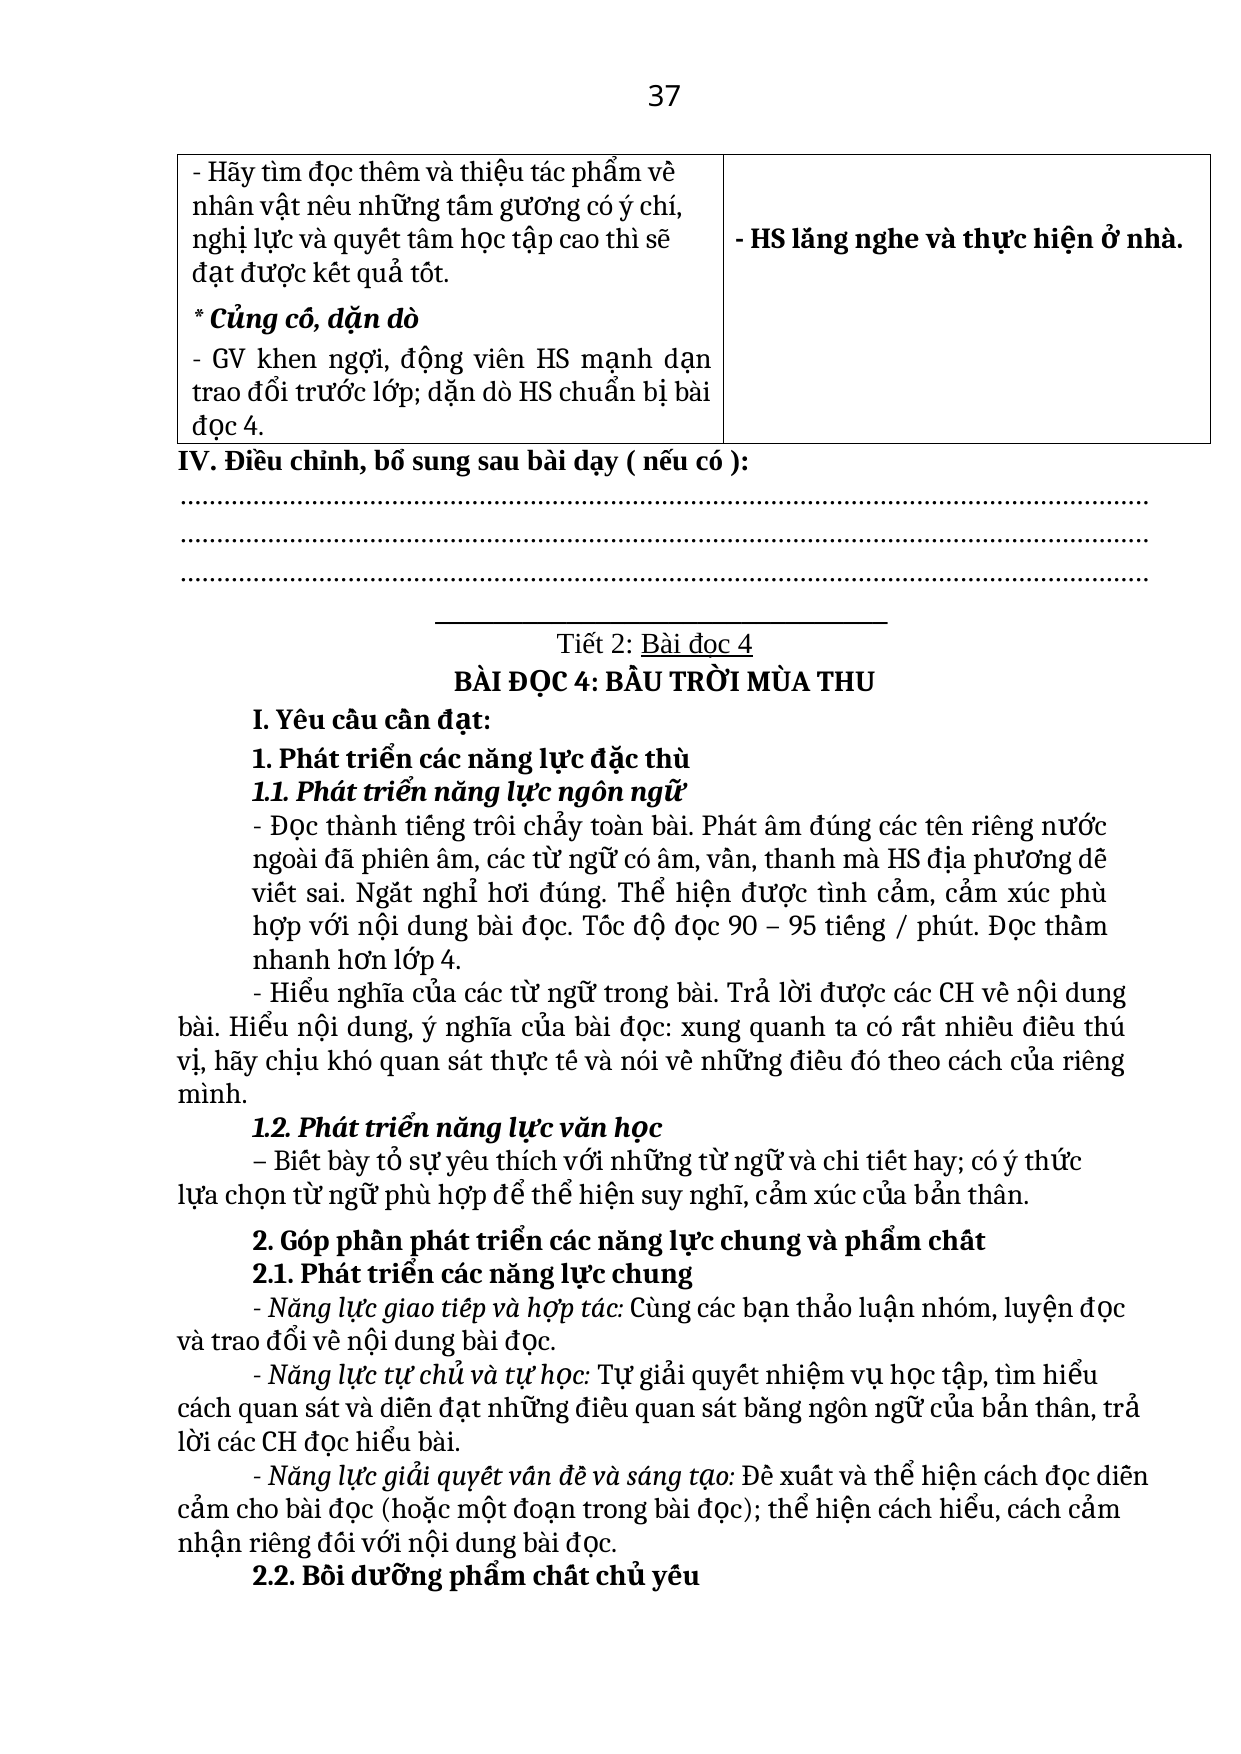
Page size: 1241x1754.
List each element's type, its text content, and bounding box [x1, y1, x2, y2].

list - Đọc thành tiếng trôi chảy toàn bài. Phát âm đúng các tên riêng nước ngoài đã phiên âm, các từ ngữ có âm, vần, thanh mà HS địa phương dễ viết sai. Ngắt nghỉ hơi đúng. Thể hiện được tình cảm, cảm xúc phù hợp với nội dung bài đọc. Tốc độ đọc 90 – 95 tiếng / phút. Đọc thầm nhanh hơn lớp 4. [252, 809, 1108, 977]
text - Năng lực giao tiếp và hợp tác: Cùng các bạn thảo luận nhóm, luyện đọc và trao đổi về nội dung bài đọc. [177, 1291, 1152, 1358]
text 1.1. Phát triển năng lực ngôn ngữ [177, 775, 1152, 809]
text BÀI ĐỌC 4: BẦU TRỜI MÙA THU [177, 665, 1152, 698]
text – Biết bày tỏ sự yêu thích với những từ ngữ và chi tiết hay; có ý thức lựa chọn từ ngữ phù hợp để thể hiện suy nghĩ, cảm xúc của bản thân. [177, 1144, 1126, 1211]
text 1. Phát triển các năng lực đặc thù [177, 742, 1152, 775]
text ............................................................................................................................................................................................................................................................................................................................................................................................................... [177, 477, 1152, 588]
text 2.1. Phát triển các năng lực chung [177, 1257, 1152, 1291]
text - Năng lực tự chủ và tự học: Tự giải quyết nhiệm vụ học tập, tìm hiểu cách quan sát và diễn đạt những điều quan sát bằng ngôn ngữ của bản thân, trả lời các CH đọc hiểu bài. [177, 1358, 1152, 1459]
text - Hiểu nghĩa của các từ ngữ trong bài. Trả lời được các CH về nội dung bài. Hiểu nội dung, ý nghĩa của bài đọc: xung quanh ta có rất nhiều điều thú vị, hãy chịu khó quan sát thực tế và nói về những điều đó theo cách của riêng mình. [177, 977, 1126, 1111]
text - Năng lực giải quyết vấn đề và sáng tạo: Đề xuất và thể hiện cách đọc diễn cảm cho bài đọc (hoặc một đoạn trong bài đọc); thể hiện cách hiểu, cách cảm nhận riêng đối với nội dung bài đọc. [177, 1459, 1152, 1559]
table_cell - Hãy tìm đọc thêm và thiệu tác phẩm về nhân vật nêu những tấm gương có ý chí, nghị lực và quyết tâm học tập cao thì sẽ đạt được kết quả tốt. * Củng cố, dặn dò - GV khen ngợi, động viên HS mạnh dạn trao đổi trước lớp; dặn dò HS chuẩn bị bài đọc 4. [178, 155, 723, 442]
text Tiết 2: Bài đọc 4 [177, 626, 1152, 660]
table_cell - HS lắng nghe và thực hiện ở nhà. [724, 155, 1210, 442]
text 2.2. Bồi dưỡng phẩm chất chủ yếu [177, 1559, 1152, 1593]
text 2. Góp phần phát triển các năng lực chung và phẩm chất [177, 1224, 1152, 1257]
text _______________________________ [177, 593, 1152, 626]
text IV. Điều chỉnh, bổ sung sau bài dạy ( nếu có ): [177, 444, 1152, 477]
text 1.2. Phát triển năng lực văn học [177, 1111, 1152, 1144]
text I. Yêu cầu cần đạt: [177, 703, 1152, 737]
